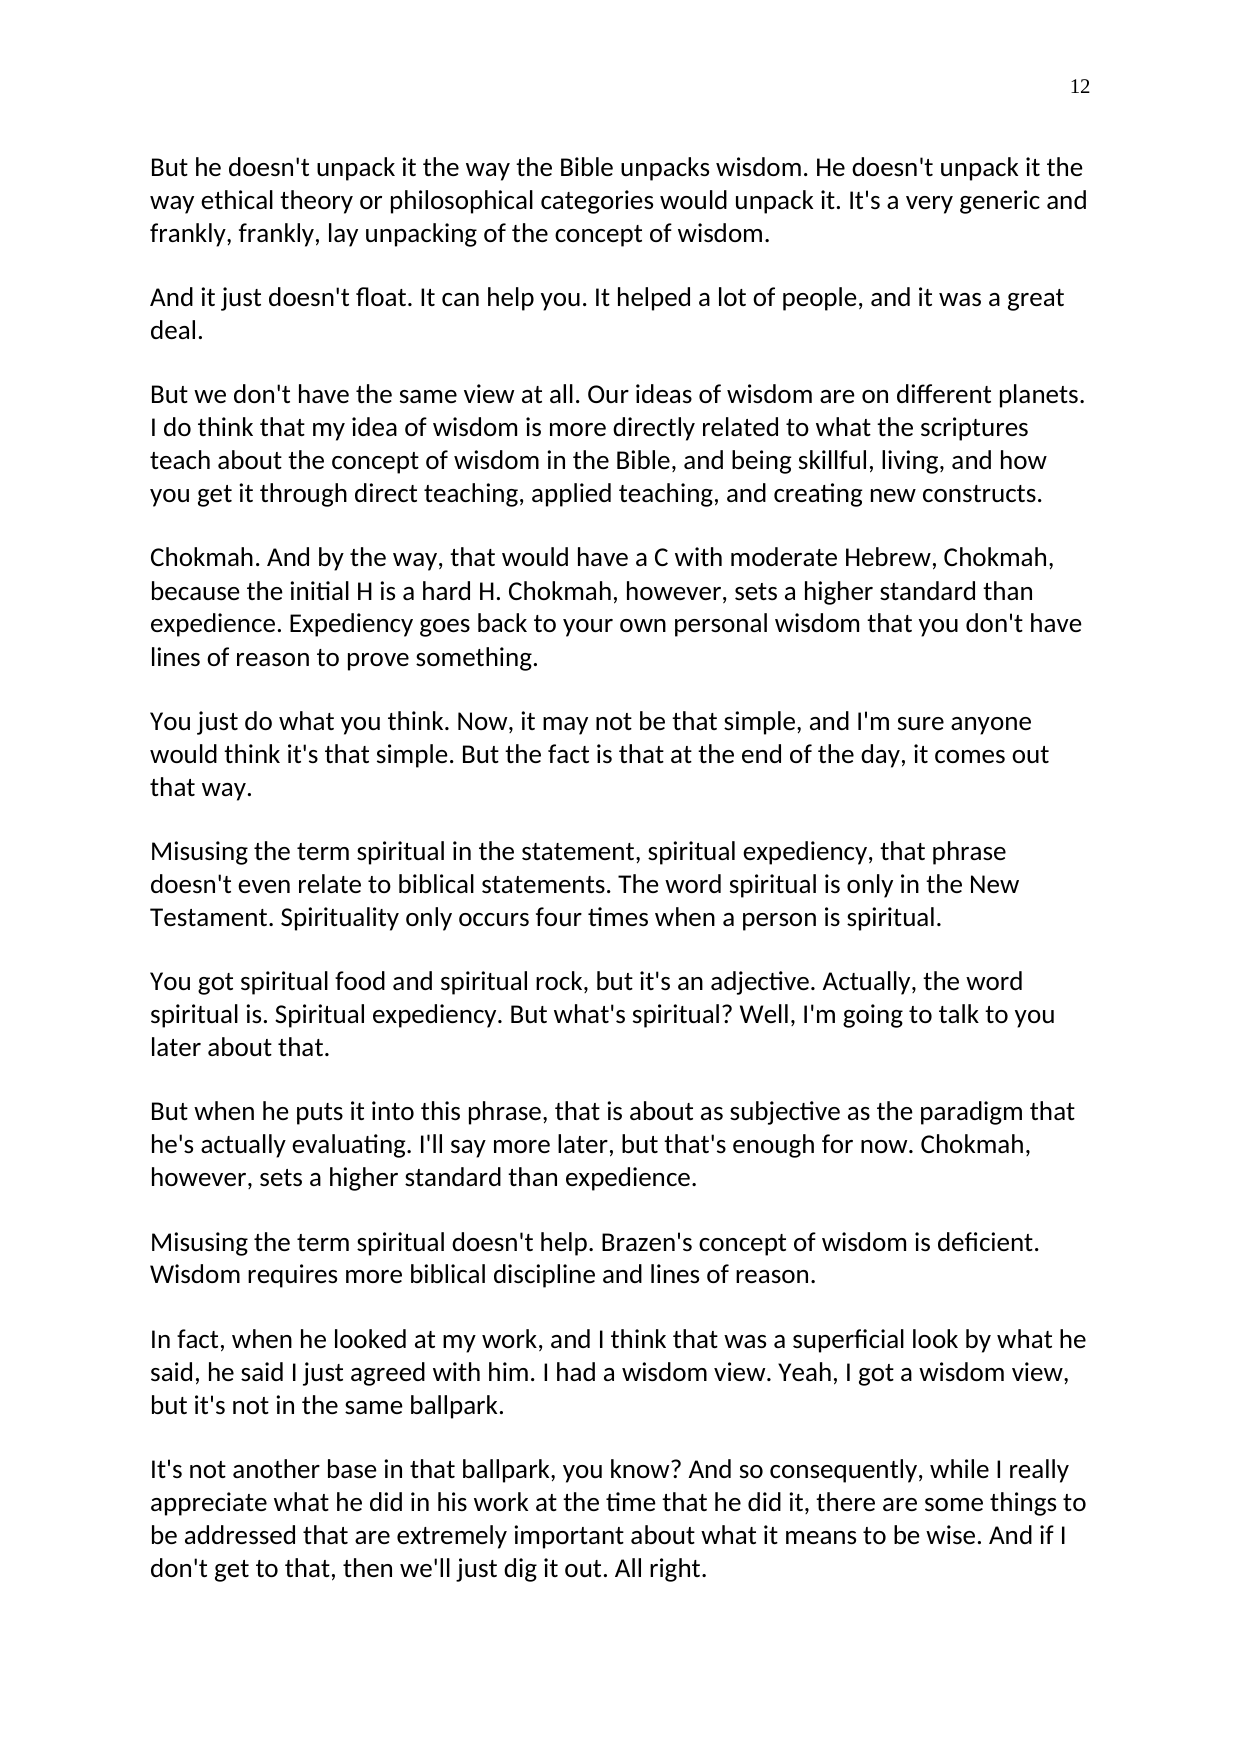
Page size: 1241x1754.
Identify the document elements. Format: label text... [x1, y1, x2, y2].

text You got spiritual food and spiritual rock, but it's an adjective. Actually, the word spiritual is. Spiritual expediency. But what's spiritual? Well, I'm going to talk to you later about that. [150, 964, 1090, 1063]
text But when he puts it into this phrase, that is about as subjective as the paradigm that he's actually evaluating. I'll say more later, but that's enough for now. Chokmah, however, sets a higher standard than expedience. [150, 1094, 1090, 1193]
text It's not another base in that ballpark, you know? And so consequently, while I really appreciate what he did in his work at the time that he did it, there are some things to be addressed that are extremely important about what it means to be wise. And if I don't get to that, then we'll just dig it out. All right. [150, 1452, 1090, 1584]
text And it just doesn't float. It can help you. It helped a lot of people, and it was a great deal. [150, 280, 1090, 346]
text You just do what you think. Now, it may not be that simple, and I'm sure anyone would think it's that simple. But the fact is that at the end of the day, it comes out that way. [150, 704, 1090, 803]
text In fact, when he looked at my work, and I think that was a superficial look by what he said, he said I just agreed with him. I had a wisdom view. Yeah, I got a wisdom view, but it's not in the same ballpark. [150, 1322, 1090, 1421]
text Misusing the term spiritual doesn't help. Brazen's concept of wisdom is deficient. Wisdom requires more biblical discipline and lines of reason. [150, 1225, 1090, 1291]
text Misusing the term spiritual in the statement, spiritual expediency, that phrase doesn't even relate to biblical statements. The word spiritual is only in the New Testament. Spirituality only occurs four times when a person is spiritual. [150, 834, 1090, 933]
text Chokmah. And by the way, that would have a C with moderate Hebrew, Chokmah, because the initial H is a hard H. Chokmah, however, sets a higher standard than expedience. Expediency goes back to your own personal wisdom that you don't have lines of reason to prove something. [150, 541, 1090, 673]
text But he doesn't unpack it the way the Bible unpacks wisdom. He doesn't unpack it the way ethical theory or philosophical categories would unpack it. It's a very generic and frankly, frankly, lay unpacking of the concept of wisdom. [150, 150, 1090, 249]
text But we don't have the same view at all. Our ideas of wisdom are on different planets. I do think that my idea of wisdom is more directly related to what the scriptures teach about the concept of wisdom in the Bible, and being skillful, living, and how you get it through direct teaching, applied teaching, and creating new constructs. [150, 377, 1090, 509]
